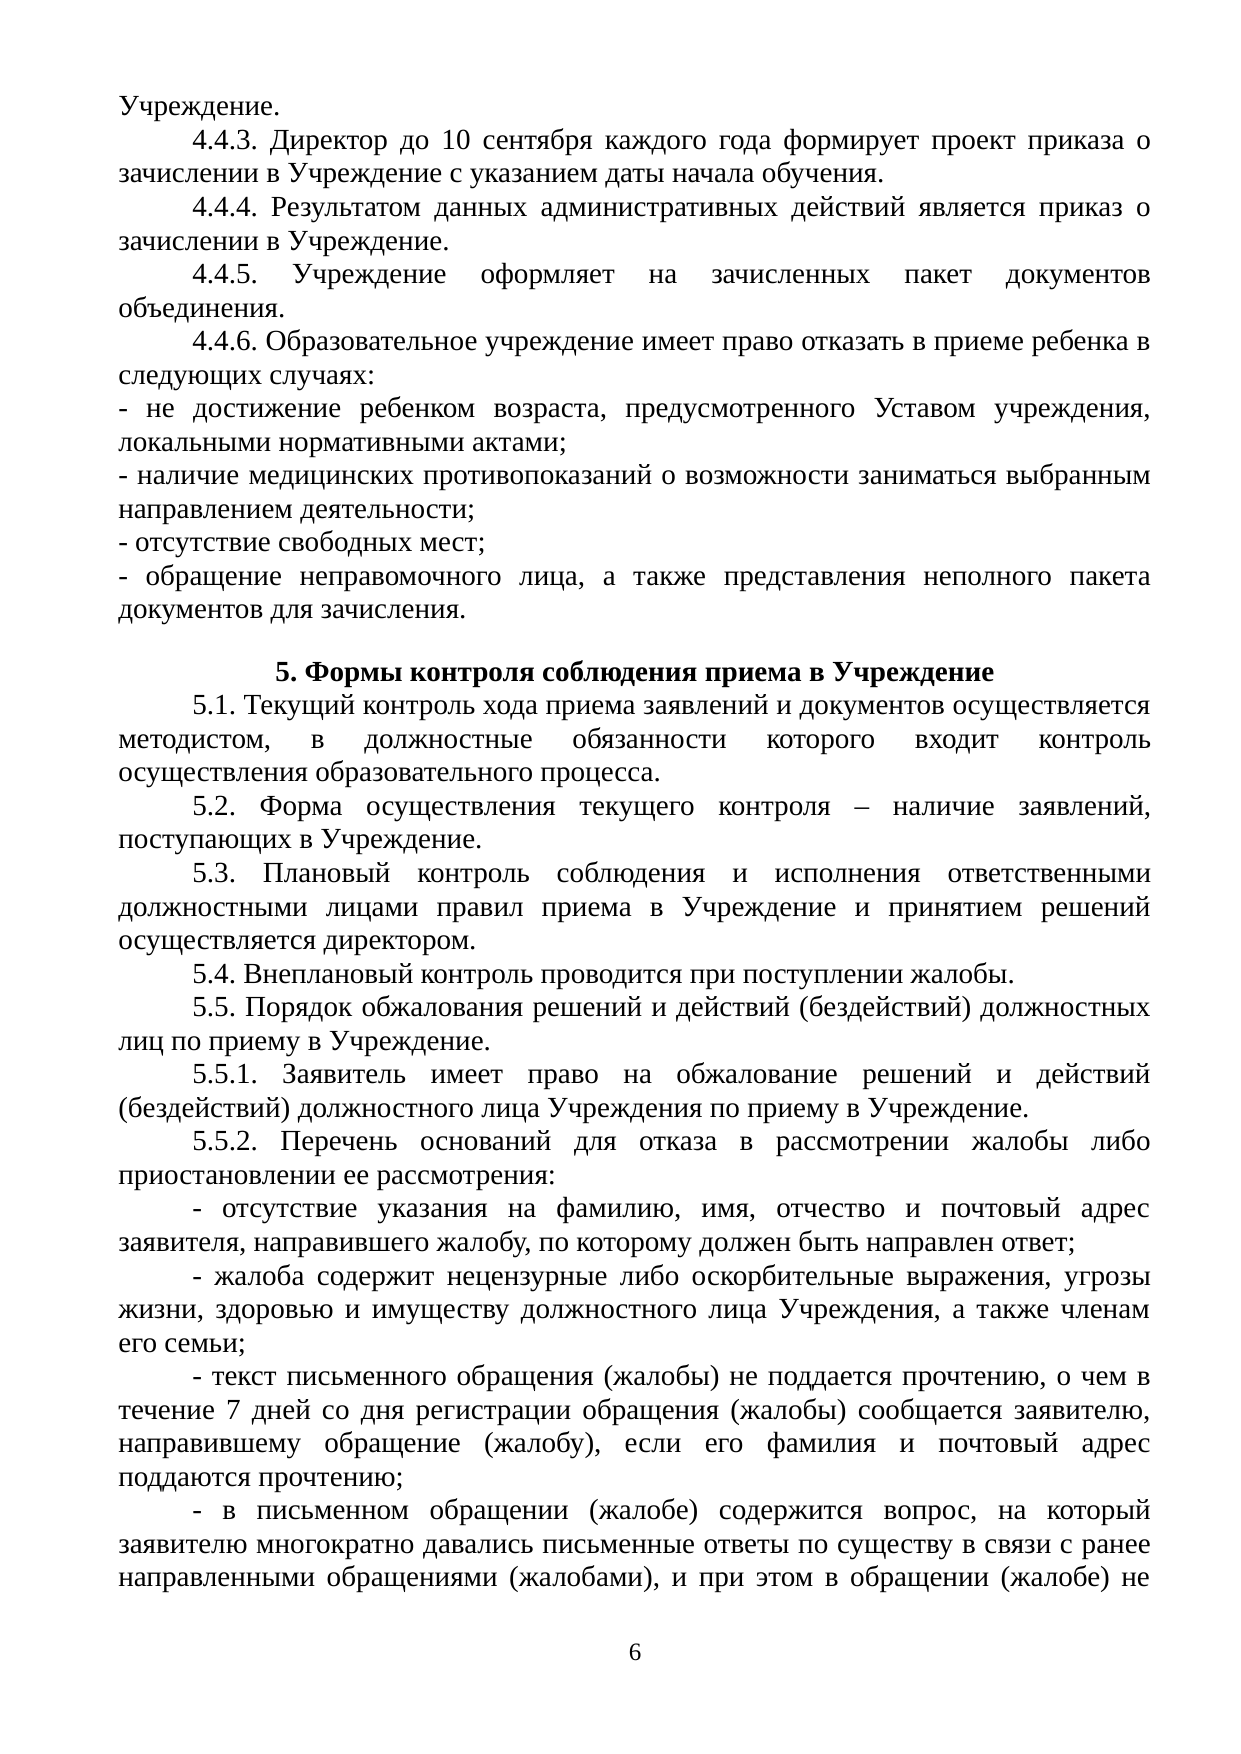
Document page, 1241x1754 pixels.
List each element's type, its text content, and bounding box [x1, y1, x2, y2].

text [118, 1492, 1152, 1593]
text 5.5.1. Заявитель имеет право на обжалование решений и действий (бездействий) должностного лица Учреждения по приему в Учреждение. [118, 1056, 1152, 1123]
text 4.4.3. Директор до 10 сентября каждого года формирует проект приказа о зачислении в Учреждение с указанием даты начала обучения. [118, 122, 1152, 189]
text 5.4. Внеплановый контроль проводится при поступлении жалобы. [118, 956, 1152, 989]
text 5.1. Текущий контроль хода приема заявлений и документов осуществляется методистом, в должностные обязанности которого входит контроль осуществления образовательного процесса. [118, 687, 1152, 788]
text - не достижение ребенком возраста, предусмотренного Уставом учреждения, локальными нормативными актами; [118, 390, 1152, 457]
text - обращение неправомочного лица, а также представления неполного пакета документов для зачисления. [118, 558, 1152, 625]
text 5.2. Форма осуществления текущего контроля – наличие заявлений, поступающих в Учреждение. [118, 788, 1152, 855]
text - отсутствие свободных мест; [118, 524, 1152, 558]
text 5.5. Порядок обжалования решений и действий (бездействий) должностных лиц по приему в Учреждение. [118, 989, 1152, 1056]
text 5.5.2. Перечень оснований для отказа в рассмотрении жалобы либо приостановлении ее рассмотрения: [118, 1123, 1152, 1191]
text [118, 88, 1152, 122]
text 4.4.6. Образовательное учреждение имеет право отказать в приеме ребенка в следующих случаях: [118, 323, 1152, 390]
text 5.3. Плановый контроль соблюдения и исполнения ответственными должностными лицами правил приема в Учреждение и принятием решений осуществляется директором. [118, 855, 1152, 956]
text - жалоба содержит нецензурные либо оскорбительные выражения, угрозы жизни, здоровью и имуществу должностного лица Учреждения, а также членам его семьи; [118, 1258, 1152, 1358]
text 5. Формы контроля соблюдения приема в Учреждение [118, 654, 1152, 687]
text - наличие медицинских противопоказаний о возможности заниматься выбранным направлением деятельности; [118, 457, 1152, 524]
text 4.4.4. Результатом данных административных действий является приказ о зачислении в Учреждение. [118, 189, 1152, 256]
text - текст письменного обращения (жалобы) не поддается прочтению, о чем в течение 7 дней со дня регистрации обращения (жалобы) сообщается заявителю, направившему обращение (жалобу), если его фамилия и почтовый адрес поддаются прочтению; [118, 1358, 1152, 1492]
text - отсутствие указания на фамилию, имя, отчество и почтовый адрес заявителя, направившего жалобу, по которому должен быть направлен ответ; [118, 1191, 1152, 1258]
text 4.4.5. Учреждение оформляет на зачисленных пакет документов объединения. [118, 256, 1152, 323]
